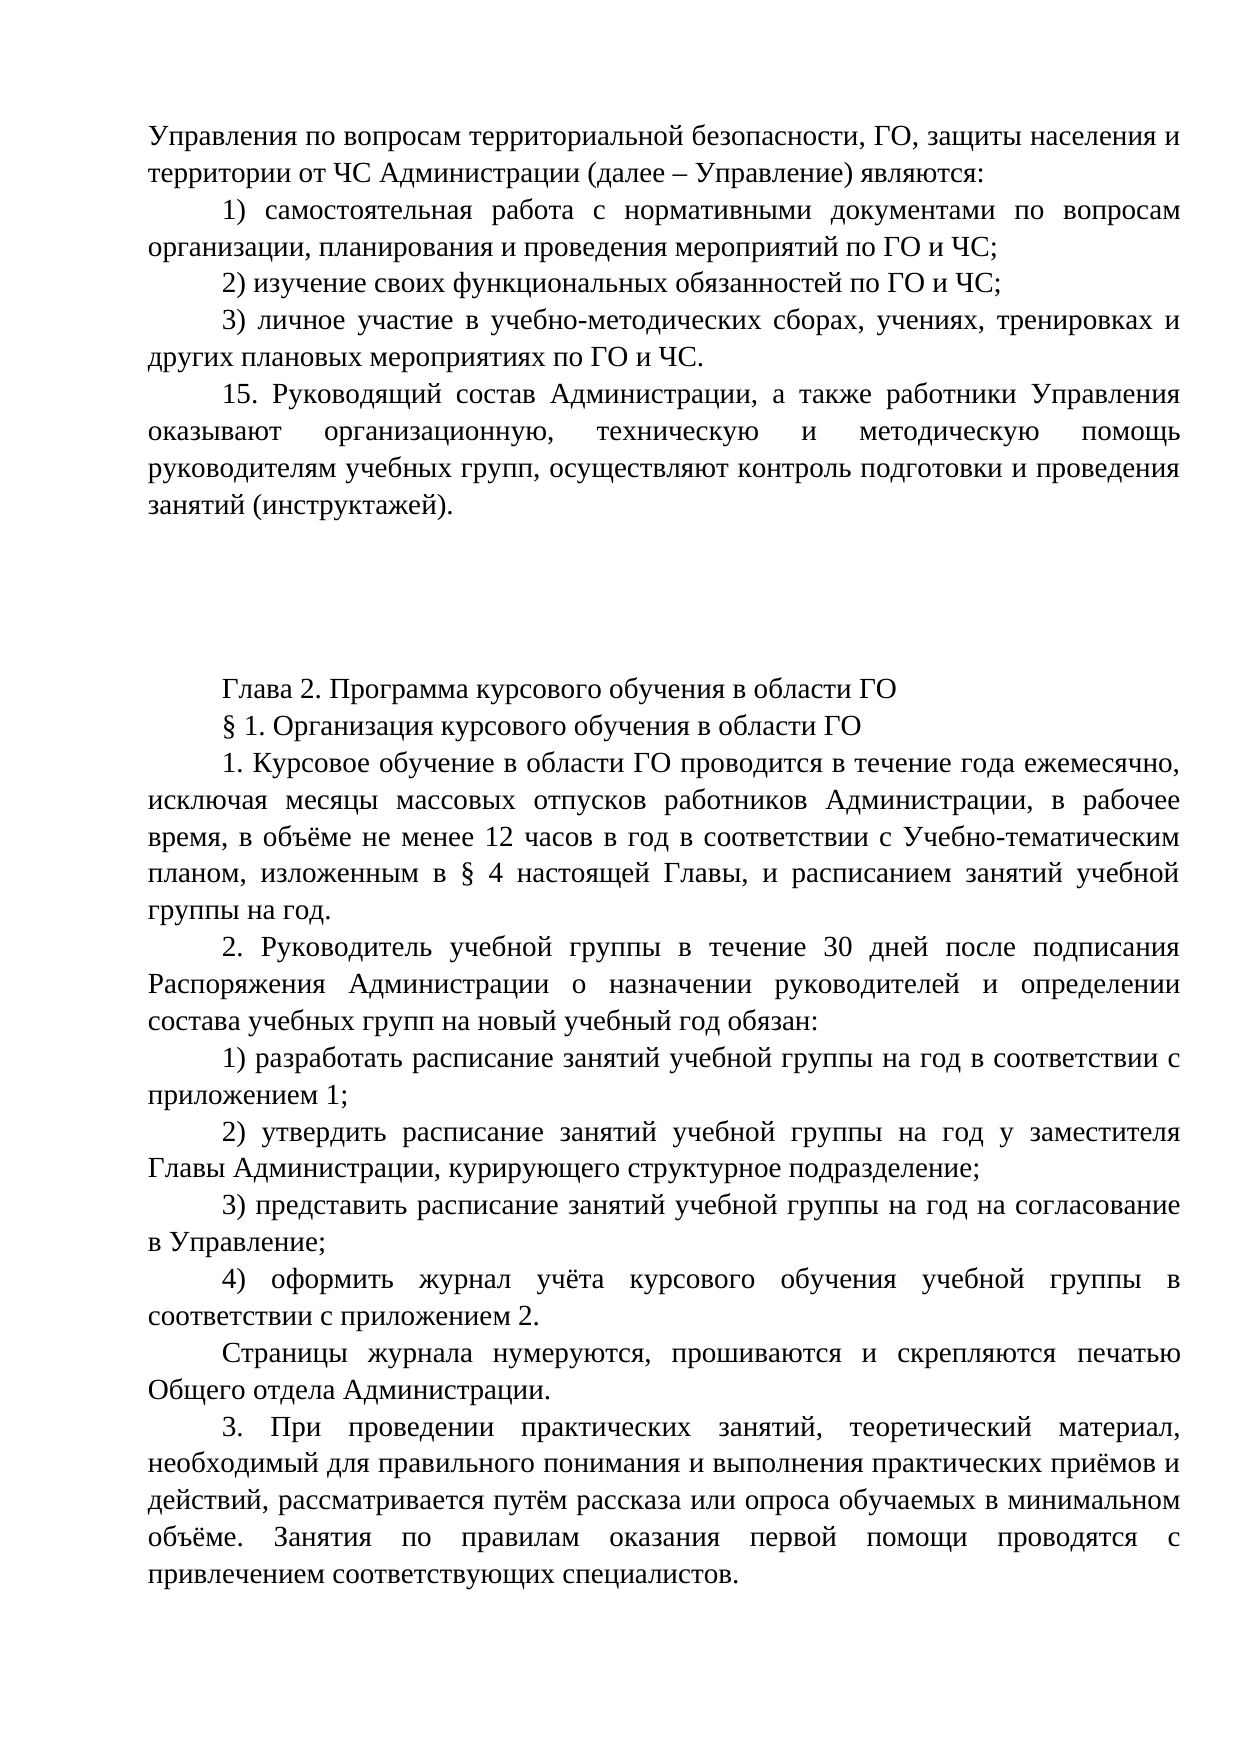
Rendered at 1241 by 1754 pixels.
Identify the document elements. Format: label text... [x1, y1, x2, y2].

text 1) разработать расписание занятий учебной группы на год в соответствии с приложением 1; [148, 1040, 1181, 1110]
text 3) личное участие в учебно-методических сборах, учениях, тренировках и других плановых мероприятиях по ГО и ЧС. [148, 302, 1181, 373]
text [148, 118, 1181, 188]
text 4) оформить журнал учёта курсового обучения учебной группы в соответствии с приложением 2. [148, 1261, 1181, 1332]
text 2) утвердить расписание занятий учебной группы на год у заместителя Главы Администрации, курирующего структурное подразделение; [148, 1114, 1181, 1184]
text 2. Руководитель учебной группы в течение 30 дней после подписания Распоряжения Администрации о назначении руководителей и определении состава учебных групп на новый учебный год обязан: [148, 929, 1181, 1037]
text 3. При проведении практических занятий, теоретический материал, необходимый для правильного понимания и выполнения практических приёмов и действий, рассматривается путём рассказа или опроса обучаемых в минимальном объёме. Занятия по правилам оказания первой помощи проводятся с привлечением соответствующих специалистов. [148, 1409, 1181, 1590]
text 2) изучение своих функциональных обязанностей по ГО и ЧС; [148, 266, 1181, 299]
text 1. Курсовое обучение в области ГО проводится в течение года ежемесячно, исключая месяцы массовых отпусков работников Администрации, в рабочее время, в объёме не менее 12 часов в год в соответствии с Учебно-тематическим планом, изложенным в § 4 настоящей Главы, и расписанием занятий учебной группы на год. [148, 745, 1181, 926]
text 3) представить расписание занятий учебной группы на год на согласование в Управление; [148, 1187, 1181, 1258]
text Глава 2. Программа курсового обучения в области ГО [148, 671, 1181, 705]
text 15. Руководящий состав Администрации, а также работники Управления оказывают организационную, техническую и методическую помощь руководителям учебных групп, осуществляют контроль подготовки и проведения занятий (инструктажей). [148, 376, 1181, 520]
text Страницы журнала нумеруются, прошиваются и скрепляются печатью Общего отдела Администрации. [148, 1335, 1181, 1405]
text § 1. Организация курсового обучения в области ГО [148, 708, 1181, 742]
text 1) самостоятельная работа с нормативными документами по вопросам организации, планирования и проведения мероприятий по ГО и ЧС; [148, 192, 1181, 262]
